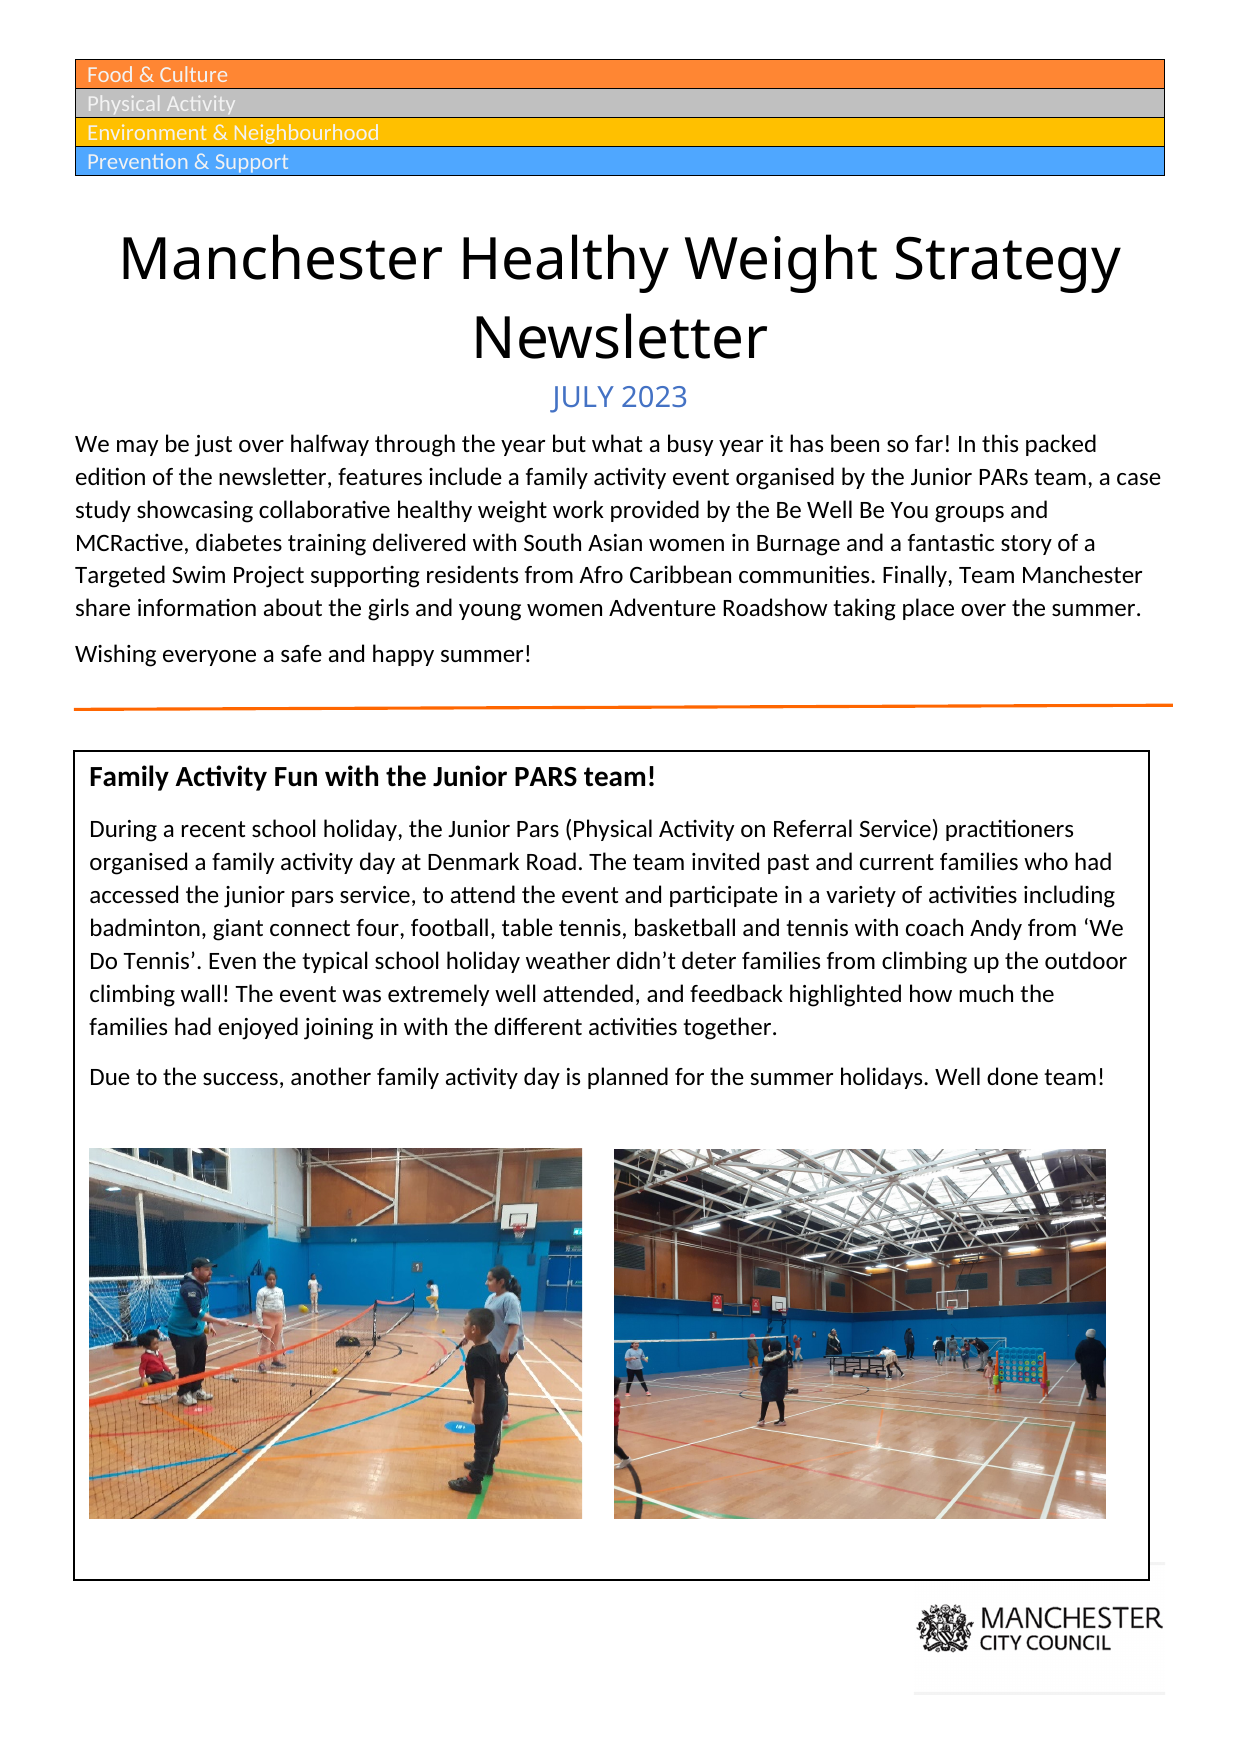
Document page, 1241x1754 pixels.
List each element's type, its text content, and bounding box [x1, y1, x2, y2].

subtitle JULY 2023 [75, 376, 1165, 416]
picture [89, 1148, 583, 1519]
picture [913, 1562, 1166, 1695]
text Wishing everyone a safe and happy summer! [75, 638, 1165, 668]
title Manchester Healthy Weight Strategy Newsletter [75, 217, 1165, 376]
picture [614, 1149, 1106, 1519]
text We may be just over halfway through the year but what a busy year it has been so far! In this packed edition of the newsletter, features include a family activity event organised by the Junior PARs team, a case study showcasing collaborative healthy weight work provided by the Be Well Be You groups and MCRactive, diabetes training delivered with South Asian women in Burnage and a fantastic story of a Targeted Swim Project supporting residents from Afro Caribbean communities. Finally, Team Manchester share information about the girls and young women Adventure Roadshow taking place over the summer. [75, 428, 1165, 623]
